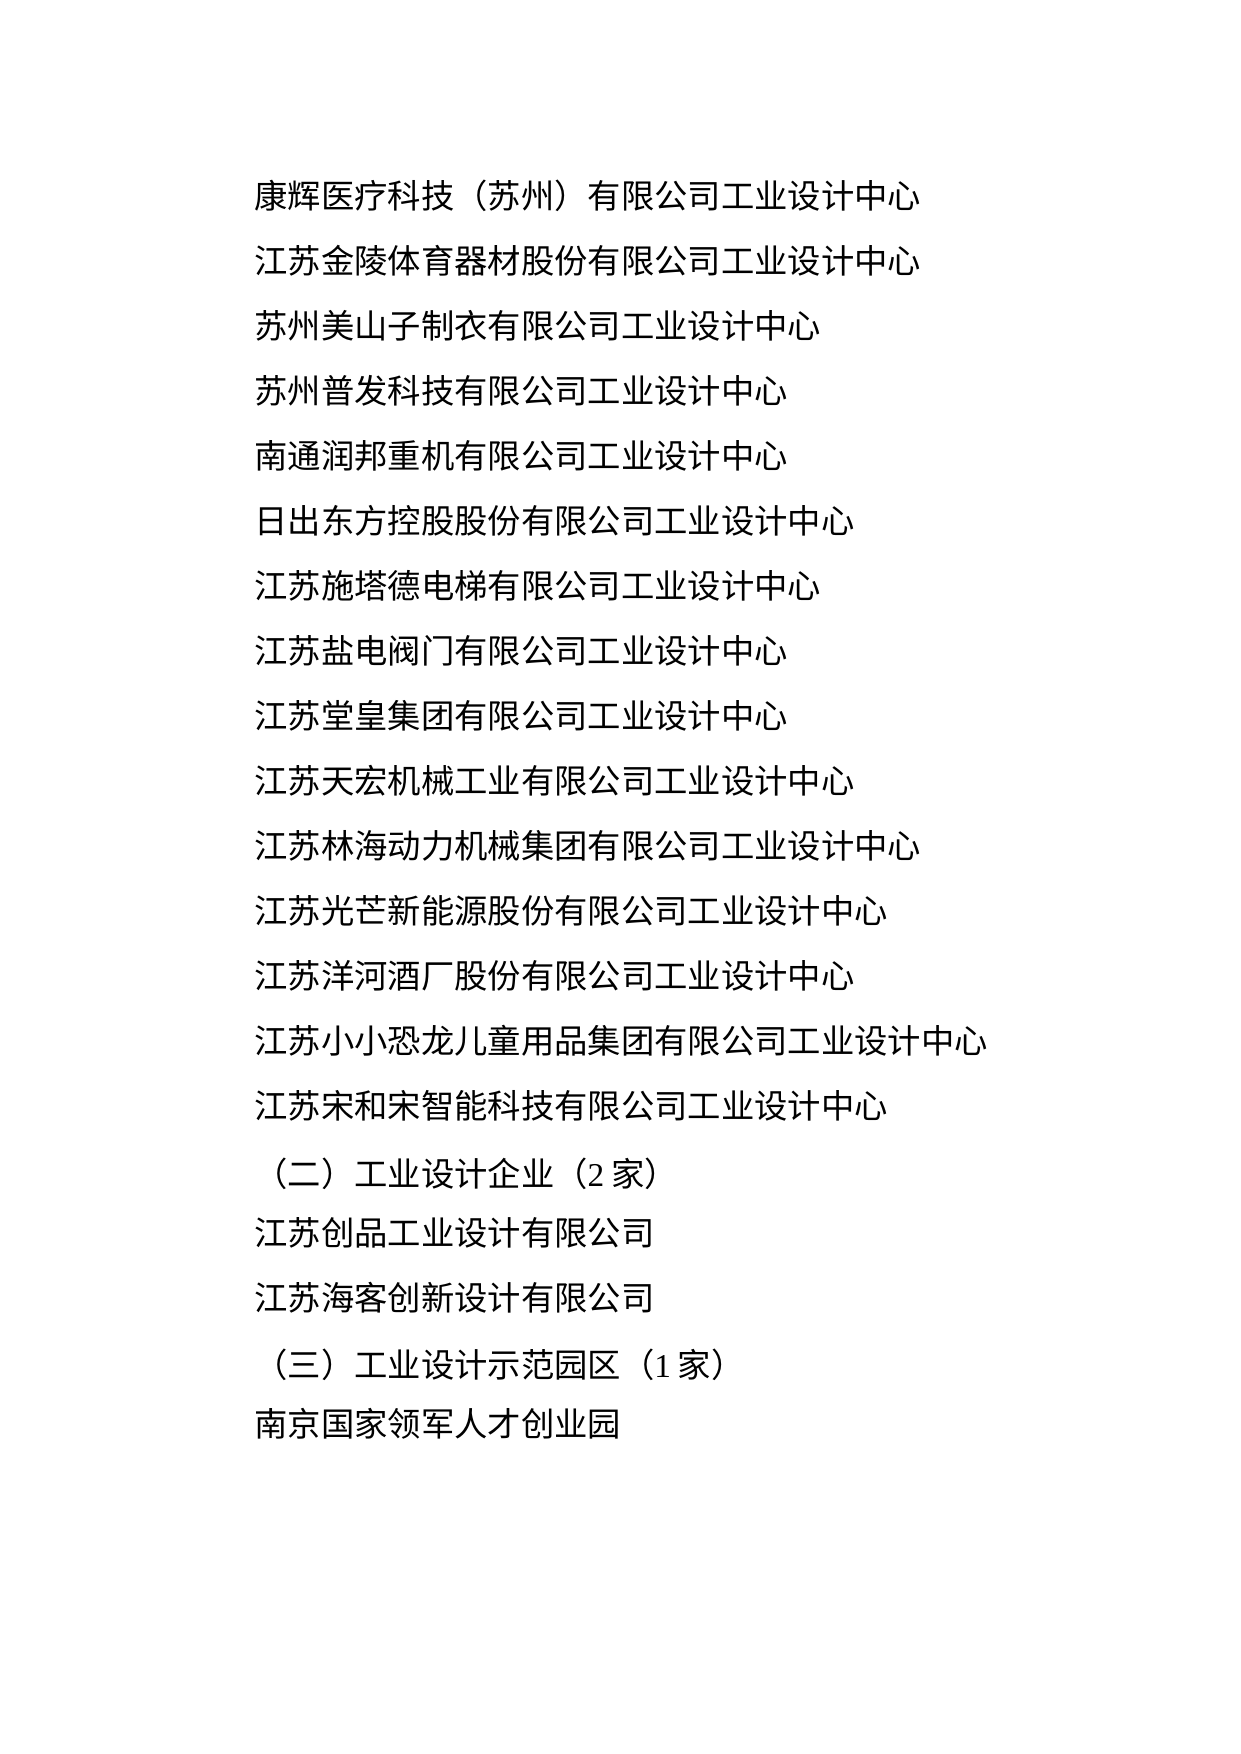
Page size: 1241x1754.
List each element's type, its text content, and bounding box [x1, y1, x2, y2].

text 江苏宋和宋智能科技有限公司工业设计中心 [187, 1072, 1053, 1137]
text 江苏金陵体育器材股份有限公司工业设计中心 [187, 227, 1053, 292]
text 日出东方控股股份有限公司工业设计中心 [187, 487, 1053, 552]
text 南京国家领军人才创业园 [187, 1390, 1053, 1455]
text 江苏洋河酒厂股份有限公司工业设计中心 [187, 942, 1053, 1007]
text 苏州普发科技有限公司工业设计中心 [187, 357, 1053, 422]
text 江苏堂皇集团有限公司工业设计中心 [187, 682, 1053, 747]
text 南通润邦重机有限公司工业设计中心 [187, 422, 1053, 487]
text （二）工业设计企业（2家） [187, 1137, 1053, 1198]
text 江苏盐电阀门有限公司工业设计中心 [187, 617, 1053, 682]
text 江苏林海动力机械集团有限公司工业设计中心 [187, 812, 1053, 877]
text （三）工业设计示范园区（1家） [187, 1328, 1053, 1390]
text 江苏创品工业设计有限公司 [187, 1198, 1053, 1263]
text 江苏光芒新能源股份有限公司工业设计中心 [187, 877, 1053, 942]
text 江苏施塔德电梯有限公司工业设计中心 [187, 552, 1053, 617]
text 江苏天宏机械工业有限公司工业设计中心 [187, 747, 1053, 812]
text 康辉医疗科技（苏州）有限公司工业设计中心 [187, 162, 1053, 227]
text 江苏海客创新设计有限公司 [187, 1263, 1053, 1328]
text 江苏小小恐龙儿童用品集团有限公司工业设计中心 [187, 1007, 1053, 1072]
text 苏州美山子制衣有限公司工业设计中心 [187, 292, 1053, 357]
